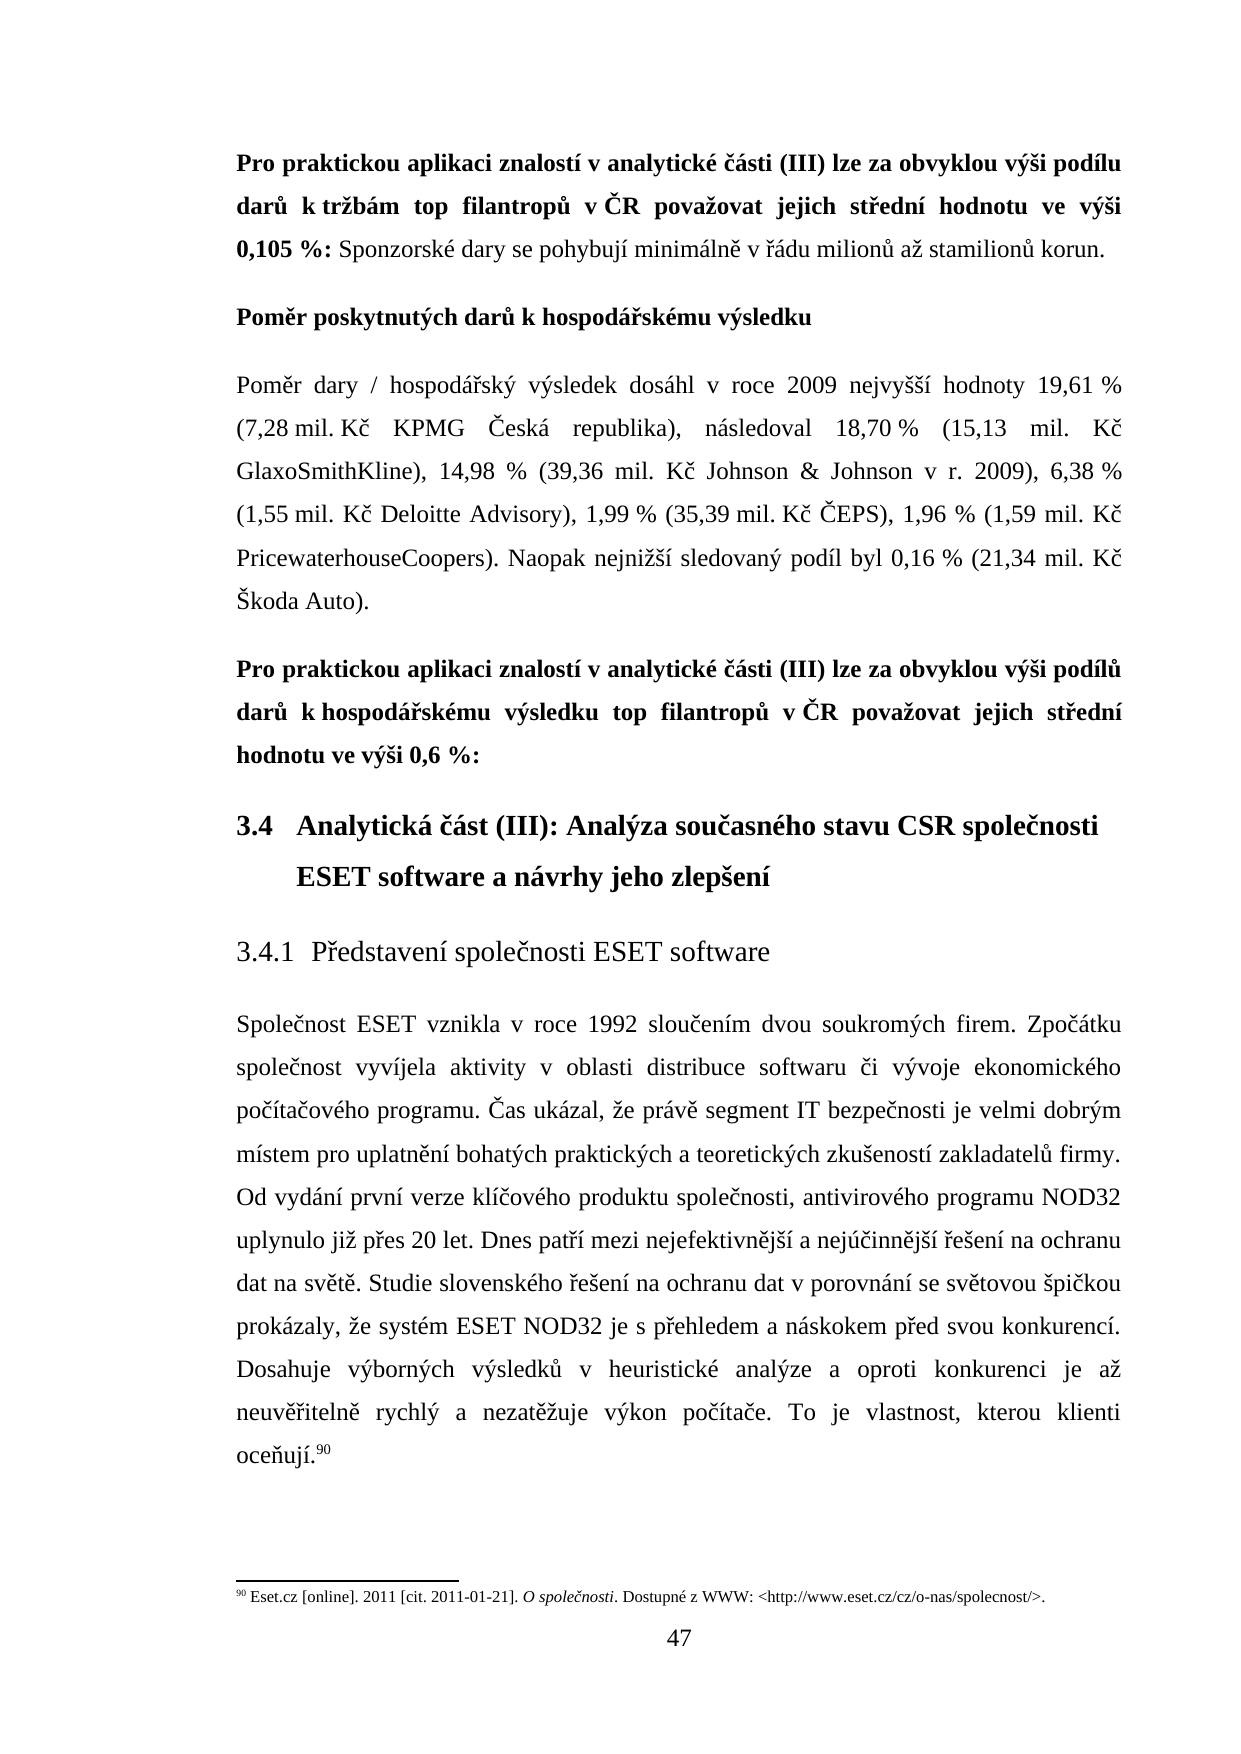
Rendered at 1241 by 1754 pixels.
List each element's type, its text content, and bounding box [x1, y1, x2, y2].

text Poměr poskytnutých darů k hospodářskému výsledku [236, 302, 1122, 331]
text Pro praktickou aplikaci znalostí v analytické části (III) lze za obvyklou výši podílů darů k hospodářskému výsledku top filantropů v ČR považovat jejich střední hodnotu ve výši 0,6 %: [236, 654, 1122, 769]
subtitle Analytická část (III): Analýza současného stavu CSR společnosti ESET software a návrhy jeho zlepšení [236, 808, 1122, 892]
text Poměr dary / hospodářský výsledek dosáhl v roce 2009 nejvyšší hodnoty 19,61 % (7,28 mil. Kč KPMG Česká republika), následoval 18,70 % (15,13 mil. Kč GlaxoSmithKline), 14,98 % (39,36 mil. Kč Johnson & Johnson v r. 2009), 6,38 % (1,55 mil. Kč Deloitte Advisory), 1,99 % (35,39 mil. Kč ČEPS), 1,96 % (1,59 mil. Kč PricewaterhouseCoopers). Naopak nejnižší sledovaný podíl byl 0,16 % (21,34 mil. Kč Škoda Auto). [236, 370, 1122, 614]
text Společnost ESET vznikla v roce 1992 sloučením dvou soukromých firem. Zpočátku společnost vyvíjela aktivity v oblasti distribuce softwaru či vývoje ekonomického počítačového programu. Čas ukázal, že právě segment IT bezpečnosti je velmi dobrým místem pro uplatnění bohatých praktických a teoretických zkušeností zakladatelů firmy. Od vydání první verze klíčového produktu společnosti, antivirového programu NOD32 uplynulo již přes 20 let. Dnes patří mezi nejefektivnější a nejúčinnější řešení na ochranu dat na světě. Studie slovenského řešení na ochranu dat v porovnání se světovou špičkou prokázaly, že systém ESET NOD32 je s přehledem a náskokem před svou konkurencí. Dosahuje výborných výsledků v heuristické analýze a oproti konkurenci je až neuvěřitelně rychlý a nezatěžuje výkon počítače. To je vlastnost, kterou klienti oceňují. [236, 1009, 1122, 1469]
subtitle Představení společnosti ESET software [236, 934, 1122, 967]
text Pro praktickou aplikaci znalostí v analytické části (III) lze za obvyklou výši podílu darů k tržbám top filantropů v ČR považovat jejich střední hodnotu ve výši 0,105 %: Sponzorské dary se pohybují minimálně v řádu milionů až stamilionů korun. [236, 148, 1122, 263]
